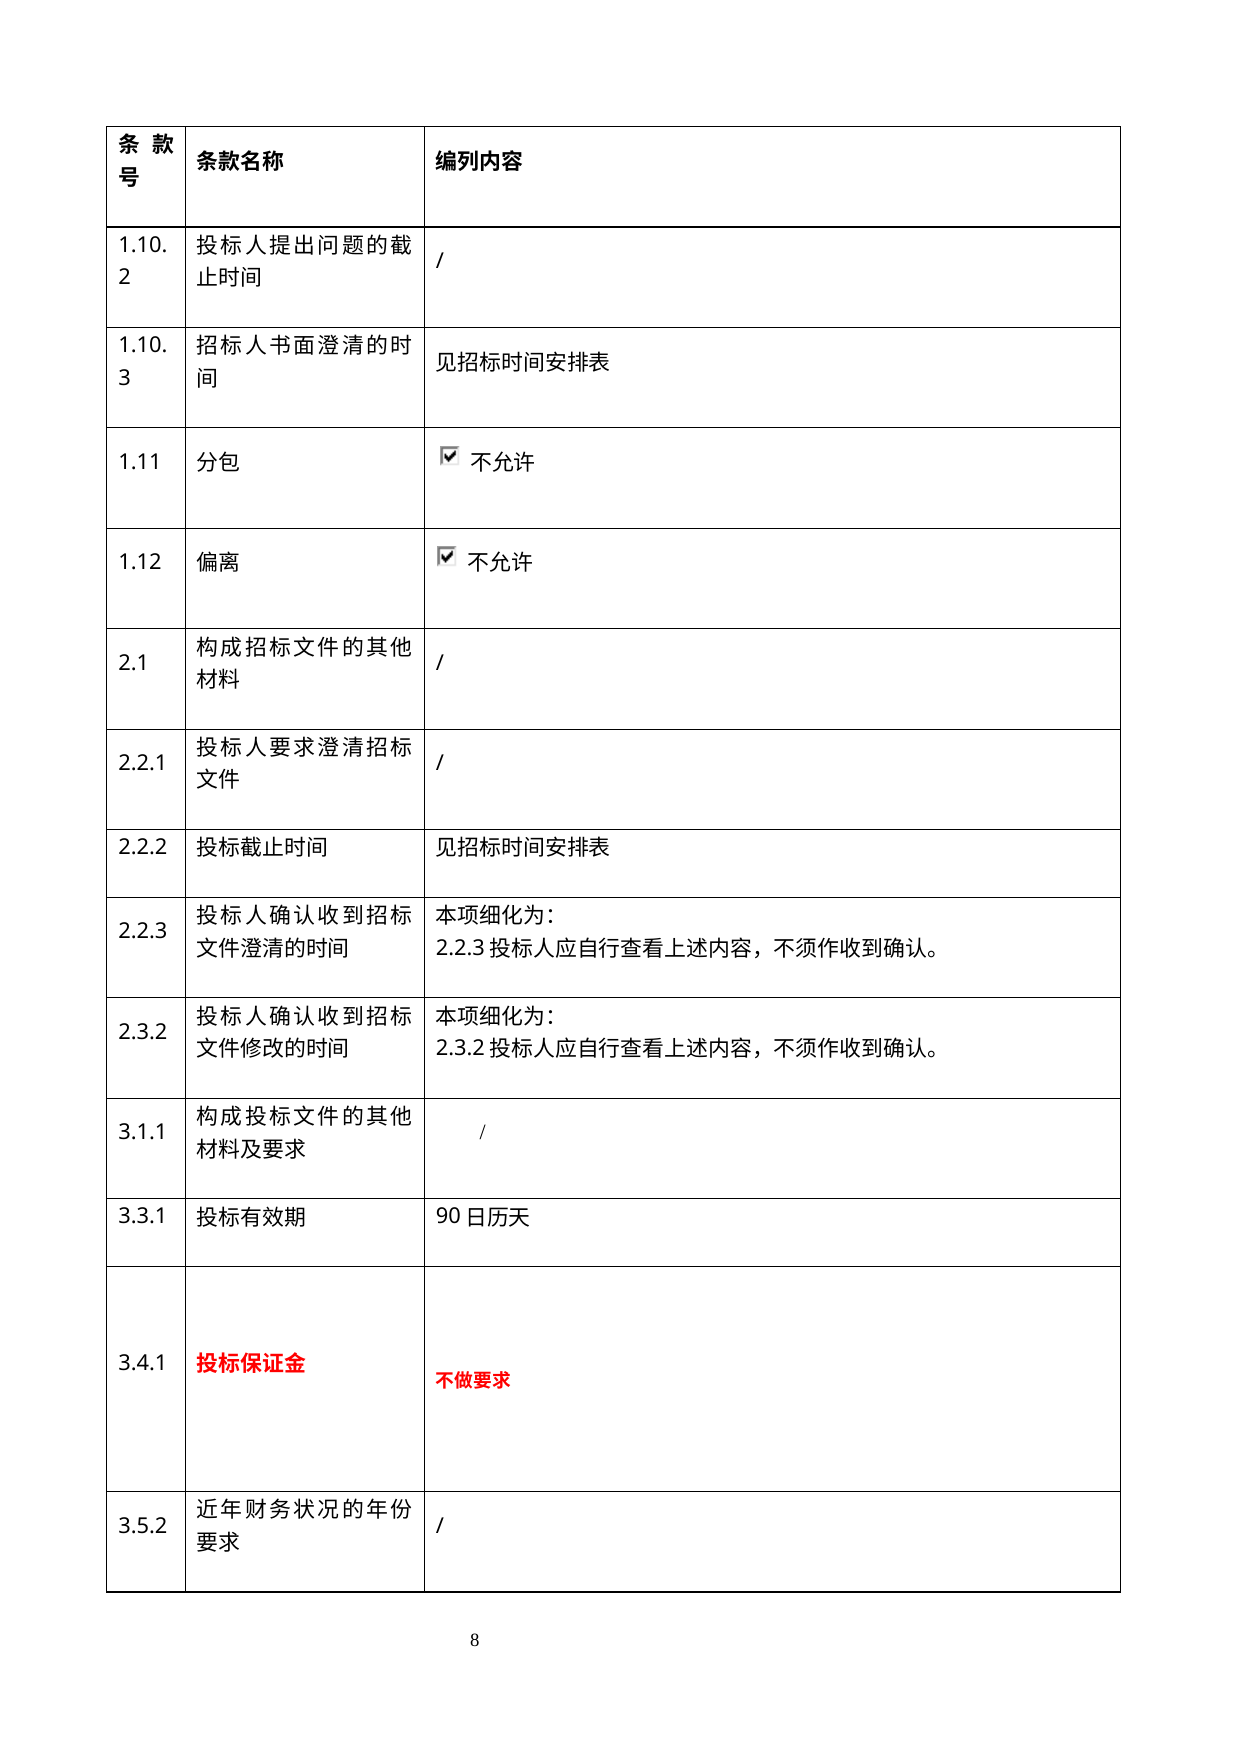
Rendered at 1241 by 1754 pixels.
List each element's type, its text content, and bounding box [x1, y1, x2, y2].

table_cell 投标人确认收到招标文件澄清的时间 [186, 898, 424, 997]
table_header 条款号 [107, 127, 185, 226]
table_cell 投标截止时间 [186, 830, 424, 897]
table_cell 3.1.1 [107, 1099, 185, 1198]
table_cell 2.2.1 [107, 730, 185, 829]
table_header 条款名称 [186, 127, 424, 226]
table_cell 2.2.3 [107, 898, 185, 997]
table_cell 2.1 [107, 629, 185, 728]
table_cell 偏离 [186, 529, 424, 628]
table_cell 分包 [186, 428, 424, 528]
table_cell 本项细化为： 2.2.3投标人应自行查看上述内容，不须作收到确认。 [425, 898, 1120, 997]
table_cell 投标保证金 [186, 1267, 424, 1491]
table_cell 投标人确认收到招标文件修改的时间 [186, 998, 424, 1098]
table_cell 构成招标文件的其他材料 [186, 629, 424, 728]
table_cell 2.3.2 [107, 998, 185, 1098]
table_cell 不允许 [425, 428, 1120, 528]
table_cell / [425, 730, 1120, 829]
table_cell / [425, 629, 1120, 728]
table_cell 投标人提出问题的截止时间 [186, 228, 424, 327]
table_cell / [425, 228, 1120, 327]
table_cell 不做要求 [425, 1267, 1120, 1491]
table_cell 1.10.3 [107, 328, 185, 427]
table_cell 投标人要求澄清招标文件 [186, 730, 424, 829]
table_cell 近年财务状况的年份要求 [186, 1492, 424, 1591]
table_cell 不允许 [425, 529, 1120, 628]
table_cell 投标有效期 [186, 1199, 424, 1266]
table_cell 本项细化为： 2.3.2投标人应自行查看上述内容，不须作收到确认。 [425, 998, 1120, 1098]
table_cell 招标人书面澄清的时间 [186, 328, 424, 427]
table_cell 1.11 [107, 428, 185, 528]
table_cell 见招标时间安排表 [425, 328, 1120, 427]
table_cell 3.3.1 [107, 1199, 185, 1266]
table_header 编列内容 [425, 127, 1120, 226]
table_cell 1.10.2 [107, 228, 185, 327]
table_cell 3.4.1 [107, 1267, 185, 1491]
table_cell / [425, 1099, 1120, 1198]
table_cell 3.5.2 [107, 1492, 185, 1591]
table_cell 1.12 [107, 529, 185, 628]
table_cell 构成投标文件的其他材料及要求 [186, 1099, 424, 1198]
table_cell / [425, 1492, 1120, 1591]
table_cell 2.2.2 [107, 830, 185, 897]
table_cell 90日历天 [425, 1199, 1120, 1266]
table_cell 见招标时间安排表 [425, 830, 1120, 897]
